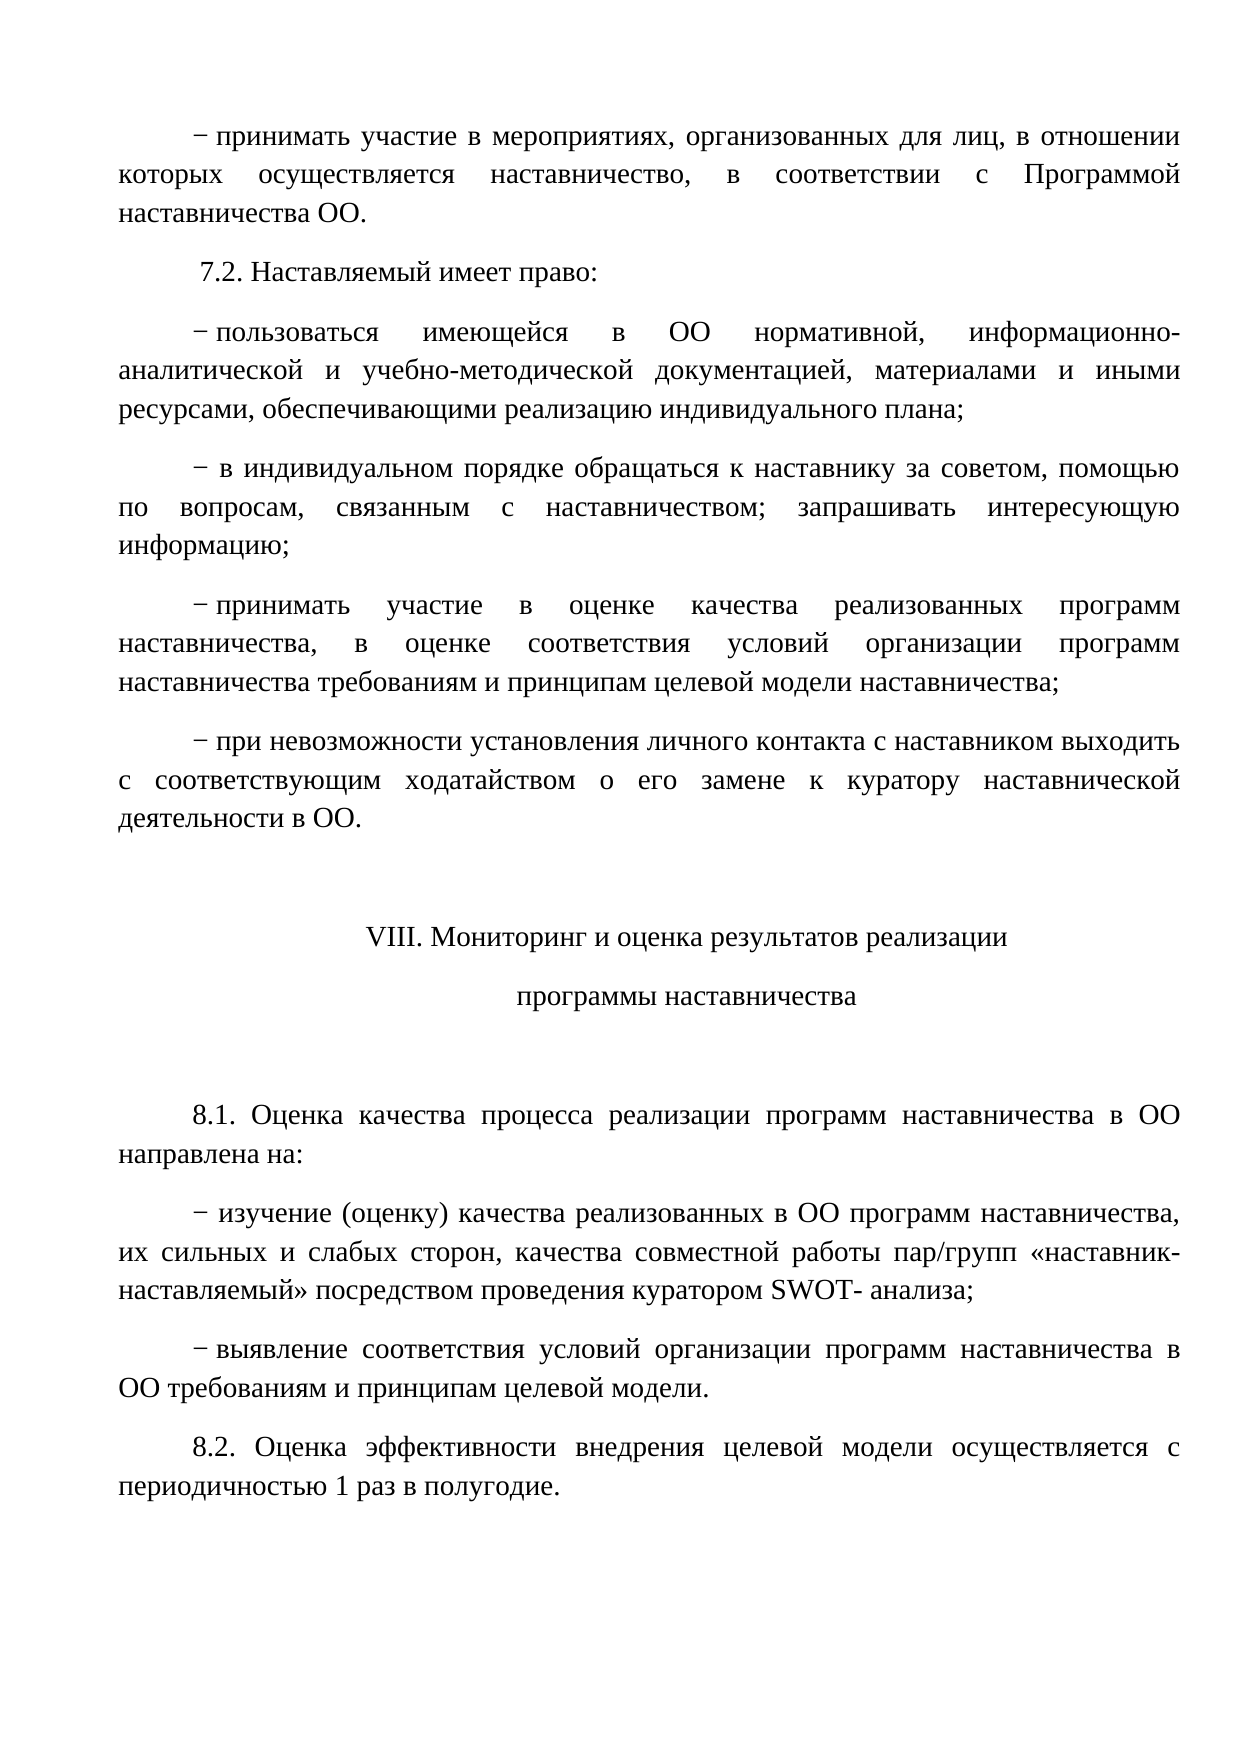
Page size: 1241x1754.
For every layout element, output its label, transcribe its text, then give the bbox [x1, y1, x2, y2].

text − при невозможности установления личного контакта с наставником выходить с соответствующим ходатайством о его замене к куратору наставнической деятельности в ОО. [118, 723, 1181, 834]
text 8.2. Оценка эффективности внедрения целевой модели осуществляется с периодичностью 1 раз в полугодие. [118, 1429, 1181, 1502]
text 8.1. Оценка качества процесса реализации программ наставничества в ОО направлена на: [118, 1097, 1181, 1169]
text − принимать участие в мероприятиях, организованных для лиц, в отношении которых осуществляется наставничество, в соответствии с Программой наставничества ОО. [118, 118, 1181, 229]
text 7.2. Наставляемый имеет право: [118, 254, 1181, 288]
text VIII. Мониторинг и оценка результатов реализации [118, 919, 1181, 953]
text − выявление соответствия условий организации программ наставничества в ОО требованиям и принципам целевой модели. [118, 1332, 1181, 1404]
text − изучение (оценку) качества реализованных в ОО программ наставничества, их сильных и слабых сторон, качества совместной работы пар/групп «наставник-наставляемый» посредством проведения куратором SWOT- анализа; [118, 1195, 1181, 1306]
text − пользоваться имеющейся в ОО нормативной, информационно-аналитической и учебно-методической документацией, материалами и иными ресурсами, обеспечивающими реализацию индивидуального плана; [118, 314, 1181, 424]
text программы наставничества [118, 978, 1181, 1012]
text − в индивидуальном порядке обращаться к наставнику за советом, помощью по вопросам, связанным с наставничеством; запрашивать интересующую информацию; [118, 450, 1181, 561]
text − принимать участие в оценке качества реализованных программ наставничества, в оценке соответствия условий организации программ наставничества требованиям и принципам целевой модели наставничества; [118, 587, 1181, 697]
